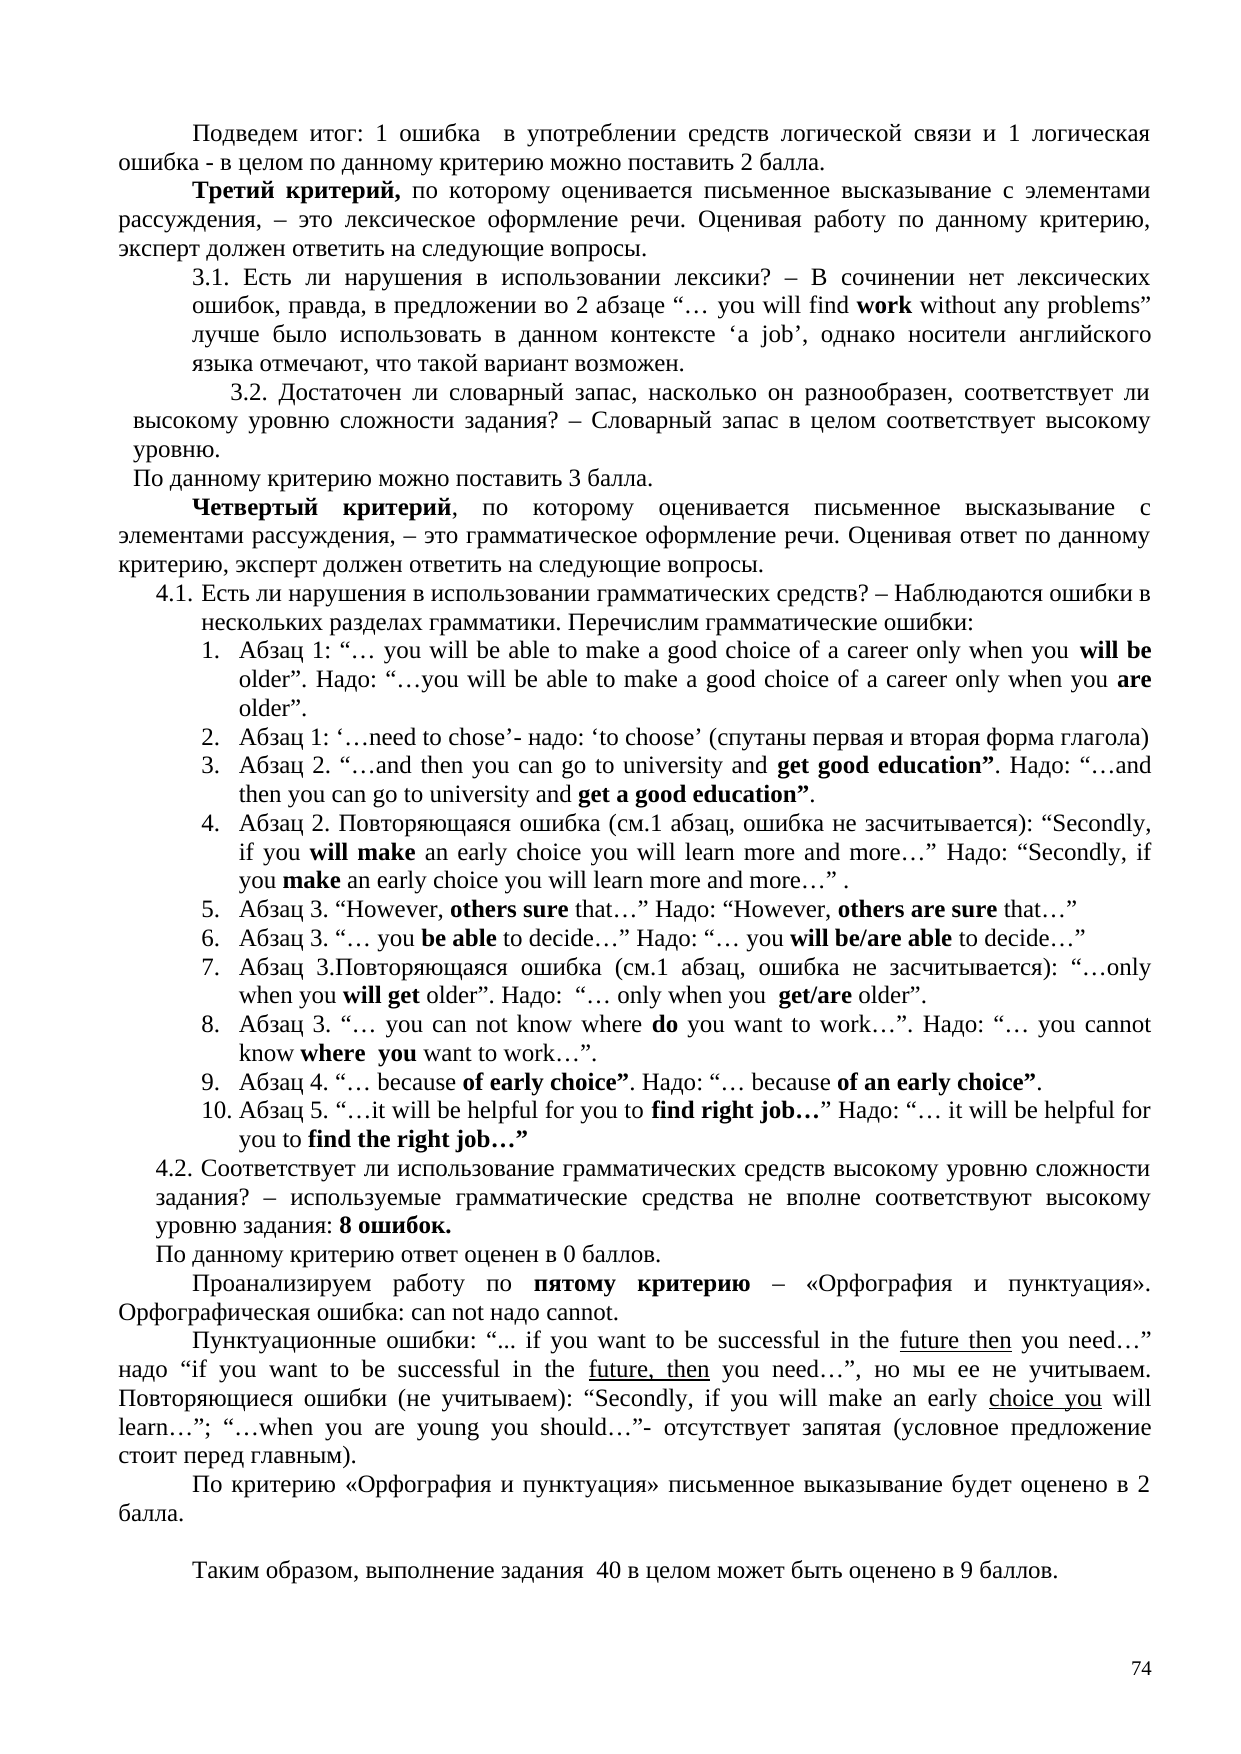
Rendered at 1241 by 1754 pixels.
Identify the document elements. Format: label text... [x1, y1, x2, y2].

list 4.2. Соответствует ли использование грамматических средств высокому уровню сложности задания? – используемые грамматические средства не вполне соответствуют высокому уровню задания: 8 ошибок. [155, 1153, 1152, 1239]
text Подведем итог: 1 ошибка в употреблении средств логической связи и 1 логическая ошибка - в целом по данному критерию можно поставить 2 балла. [118, 118, 1152, 176]
text По данному критерию ответ оценен в 0 баллов. [155, 1239, 1152, 1268]
text По критерию «Орфография и пунктуация» письменное выказывание будет оценено в 2 балла. [118, 1469, 1152, 1527]
list Абзац 5. “…it will be helpful for you to find right job…” Надо: “… it will be helpful for you to find the right job…” [201, 1096, 1152, 1153]
list Абзац 2. Повторяющаяся ошибка (см.1 абзац, ошибка не засчитывается): “Secondly, if you will make an early choice you will learn more and more…” Надо: “Secondly, if you make an early choice you will learn more and more…” . [201, 808, 1152, 894]
text По данному критерию можно поставить 3 балла. [133, 463, 1152, 492]
list Абзац 3. “However, others sure that…” Надо: “However, others are sure that…” [201, 894, 1152, 923]
text Проанализируем работу по пятому критерию – «Орфография и пунктуация». Орфографическая ошибка: can not надо cannot. [118, 1268, 1152, 1326]
list Абзац 1: ‘…need to chose’- надо: ‘to choose’ (спутаны первая и вторая форма глагола) [201, 722, 1152, 751]
list Абзац 3.Повторяющаяся ошибка (см.1 абзац, ошибка не засчитывается): “…only when you will get older”. Надо: “… only when you get/are older”. [201, 952, 1152, 1009]
text 3.1. Есть ли нарушения в использовании лексики? – В сочинении нет лексических ошибок, правда, в предложении во 2 абзаце “… you will find work without any problems” лучше было использовать в данном контексте ‘a job’, однако носители английского языка отмечают, что такой вариант возможен. [192, 262, 1152, 377]
list Абзац 1: “… you will be able to make a good choice of a career only when you will be older”. Надо: “…you will be able to make a good choice of a career only when you are older”. [201, 636, 1152, 722]
text 3.2. Достаточен ли словарный запас, насколько он разнообразен, соответствует ли высокому уровню сложности задания? – Словарный запас в целом соответствует высокому уровню. [133, 377, 1152, 463]
list Абзац 2. “…and then you can go to university and get good education”. Надо: “…and then you can go to university and get a good education”. [201, 751, 1152, 808]
list Есть ли нарушения в использовании грамматических средств? – Наблюдаются ошибки в нескольких разделах грамматики. Перечислим грамматические ошибки: [156, 578, 1152, 636]
list Абзац 4. “… because of early choice”. Надо: “… because of an early choice”. [201, 1067, 1152, 1096]
list Абзац 3. “… you be able to decide…” Надо: “… you will be/are able to decide…” [201, 923, 1152, 952]
text Таким образом, выполнение задания 40 в целом может быть оценено в 9 баллов. [118, 1556, 1152, 1584]
text Четвертый критерий, по которому оценивается письменное высказывание с элементами рассуждения, – это грамматическое оформление речи. Оценивая ответ по данному критерию, эксперт должен ответить на следующие вопросы. [118, 492, 1152, 578]
text Третий критерий, по которому оценивается письменное высказывание с элементами рассуждения, – это лексическое оформление речи. Оценивая работу по данному критерию, эксперт должен ответить на следующие вопросы. [118, 176, 1152, 262]
text Пунктуационные ошибки: “... if you want to be successful in the future then you need…” надо “if you want to be successful in the future, then you need…”, но мы ее не учитываем. Повторяющиеся ошибки (не учитываем): “Secondly, if you will make an early choice you will learn…”; “…when you are young you should…”- отсутствует запятая (условное предложение стоит перед главным). [118, 1326, 1152, 1469]
list Абзац 3. “… you can not know where do you want to work…”. Надо: “… you cannot know where you want to work…”. [201, 1009, 1152, 1067]
